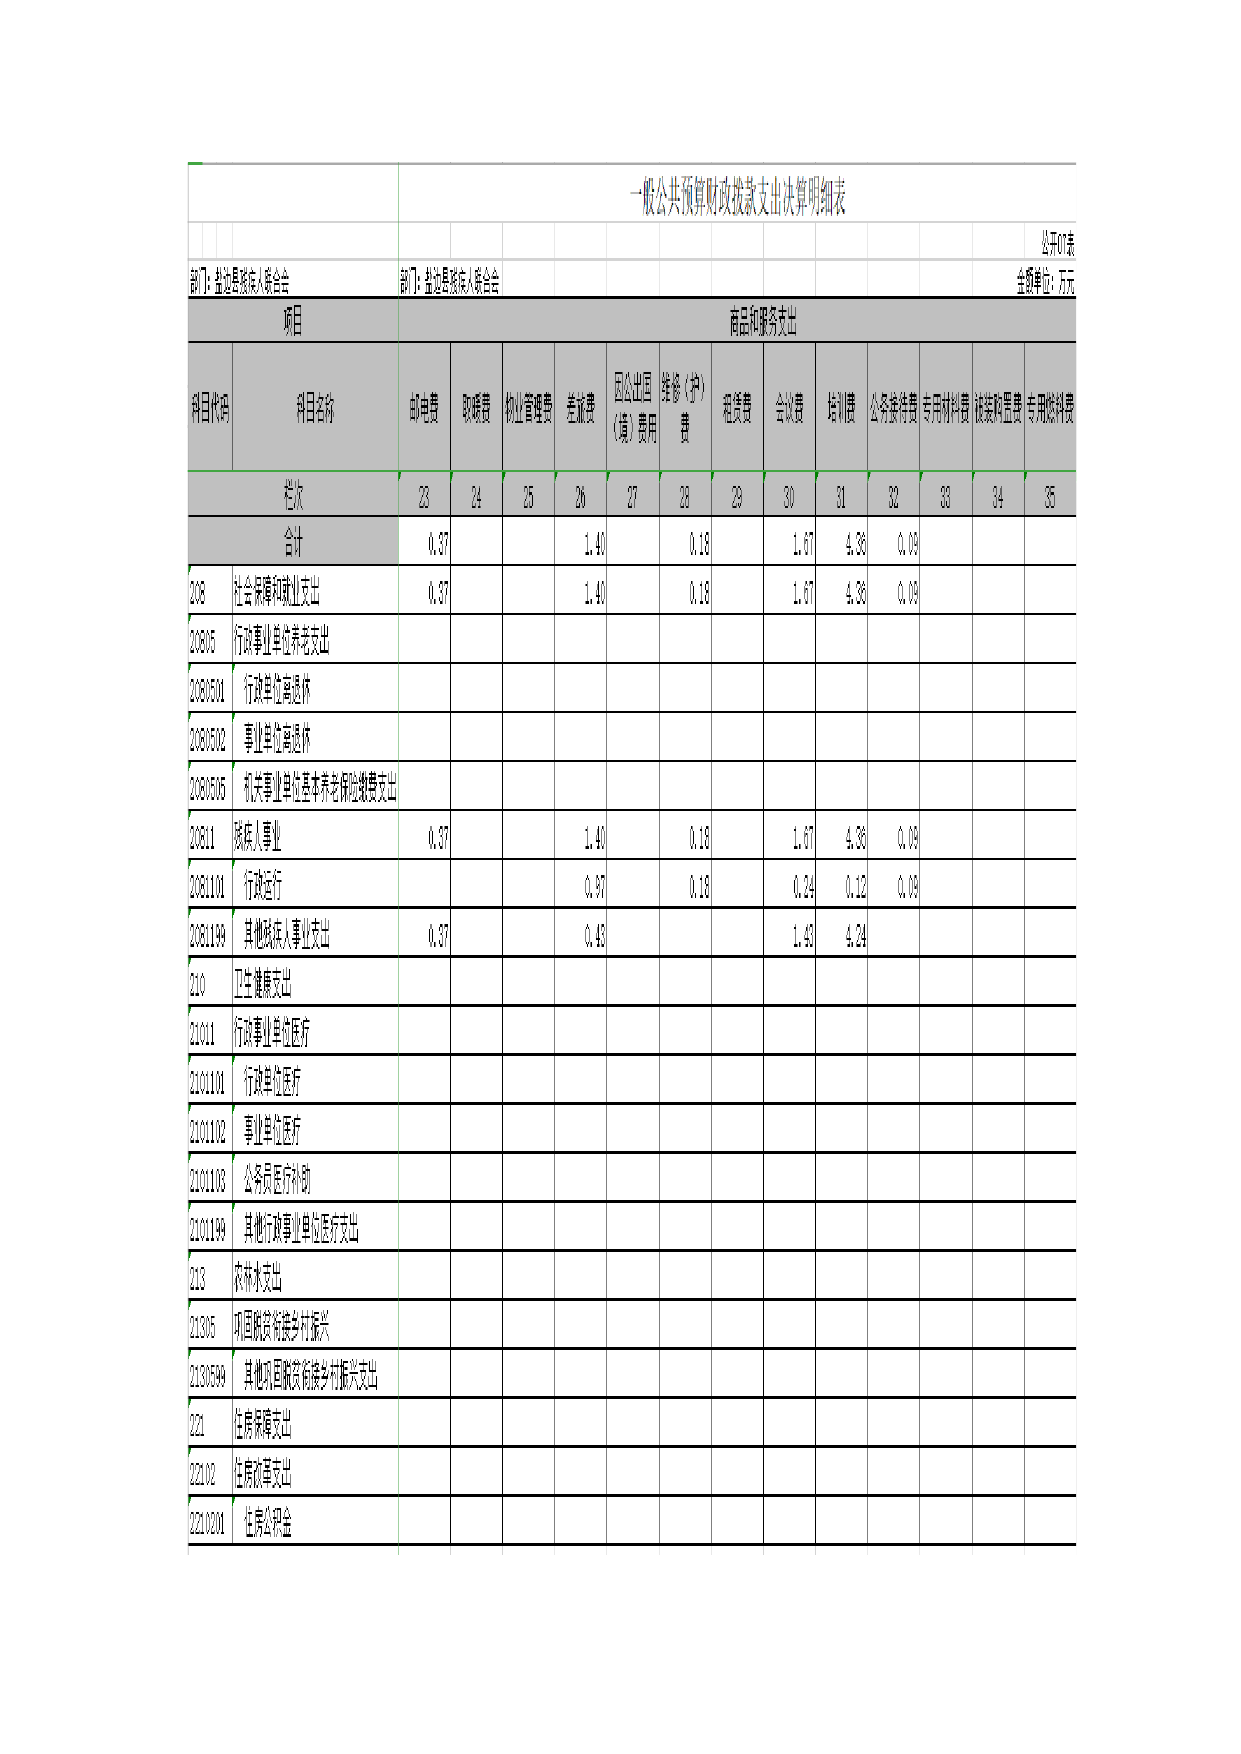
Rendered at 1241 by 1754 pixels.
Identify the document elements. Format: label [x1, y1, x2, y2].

picture [187, 162, 1077, 1555]
